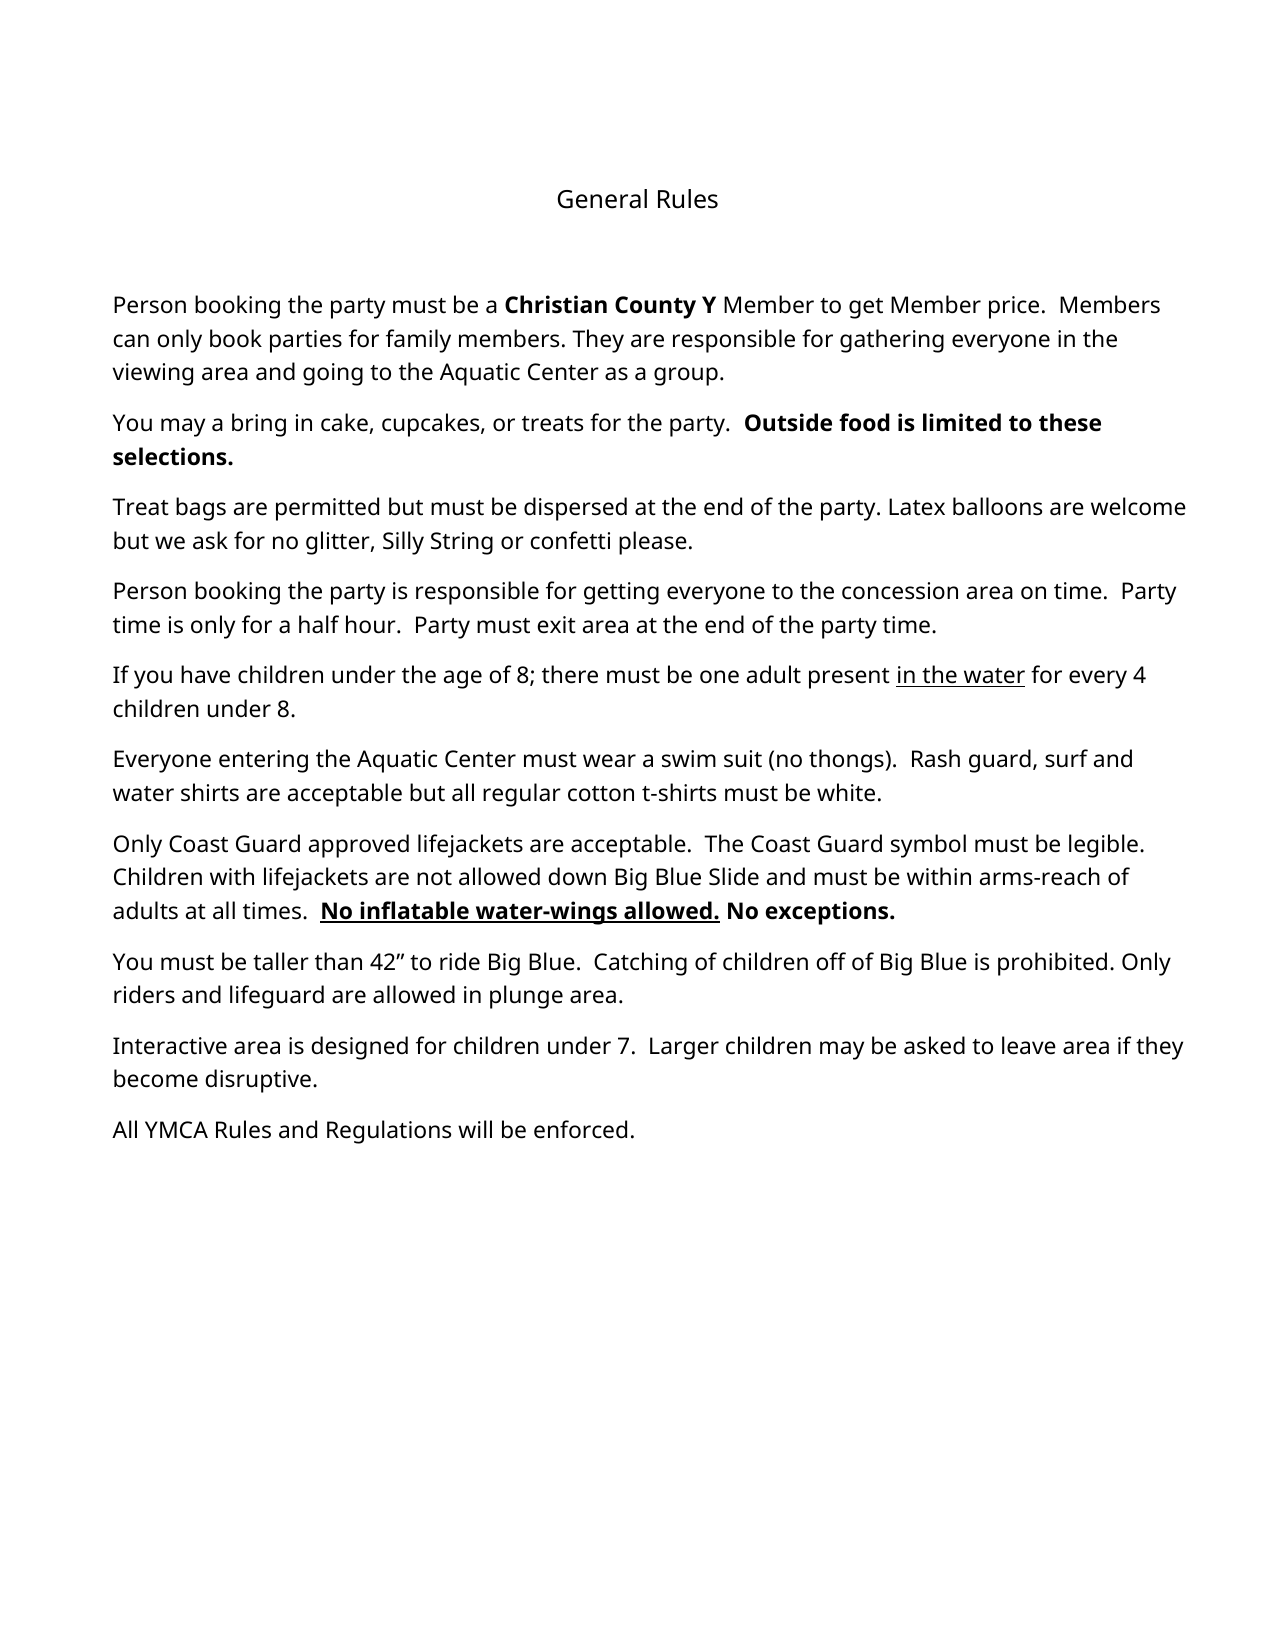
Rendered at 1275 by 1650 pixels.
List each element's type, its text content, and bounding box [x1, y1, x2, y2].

text You must be taller than 42” to ride Big Blue. Catching of children off of Big Blue is prohibited. Only riders and lifeguard are allowed in plunge area. [112, 945, 1200, 1010]
text Only Coast Guard approved lifejackets are acceptable. The Coast Guard symbol must be legible. Children with lifejackets are not allowed down Big Blue Slide and must be within arms-reach of adults at all times. No inflatable water-wings allowed. No exceptions. [112, 827, 1200, 926]
text Everyone entering the must wear a swim suit (no thongs). Rash guard, surf and water shirts are acceptable but all regular cotton t-shirts must be white. [112, 743, 1200, 808]
text Treat bags are permitted but must be dispersed at the end of the party. Latex balloons are welcome but we ask for no glitter, Silly String or confetti please. Person [112, 491, 1200, 556]
text Person booking the party is responsible for getting everyone to the concession area on time. Party time is only for a half hour. Party must exit area at the end of the party time. [112, 575, 1200, 640]
text All YMCA Rules and Regulations will be enforced. [112, 1114, 1200, 1145]
text General Rules [75, 182, 1200, 216]
text You may a bring in cake, cupcakes, or treats for the party. Outside food is limited to these selections. [112, 407, 1200, 472]
text If you have children under the age of 8; there must be one adult present in the water for every 4 children under 8. [112, 659, 1200, 724]
text Interactive area is designed for children under 7. Larger children may be asked to leave area if they become disruptive. [112, 1029, 1200, 1094]
text Person booking the party must be a Christian County Y Member to get Member price. Members can only book parties for family members. They are responsible for gathering everyone in the viewing area and going to the as a group. [112, 289, 1200, 387]
